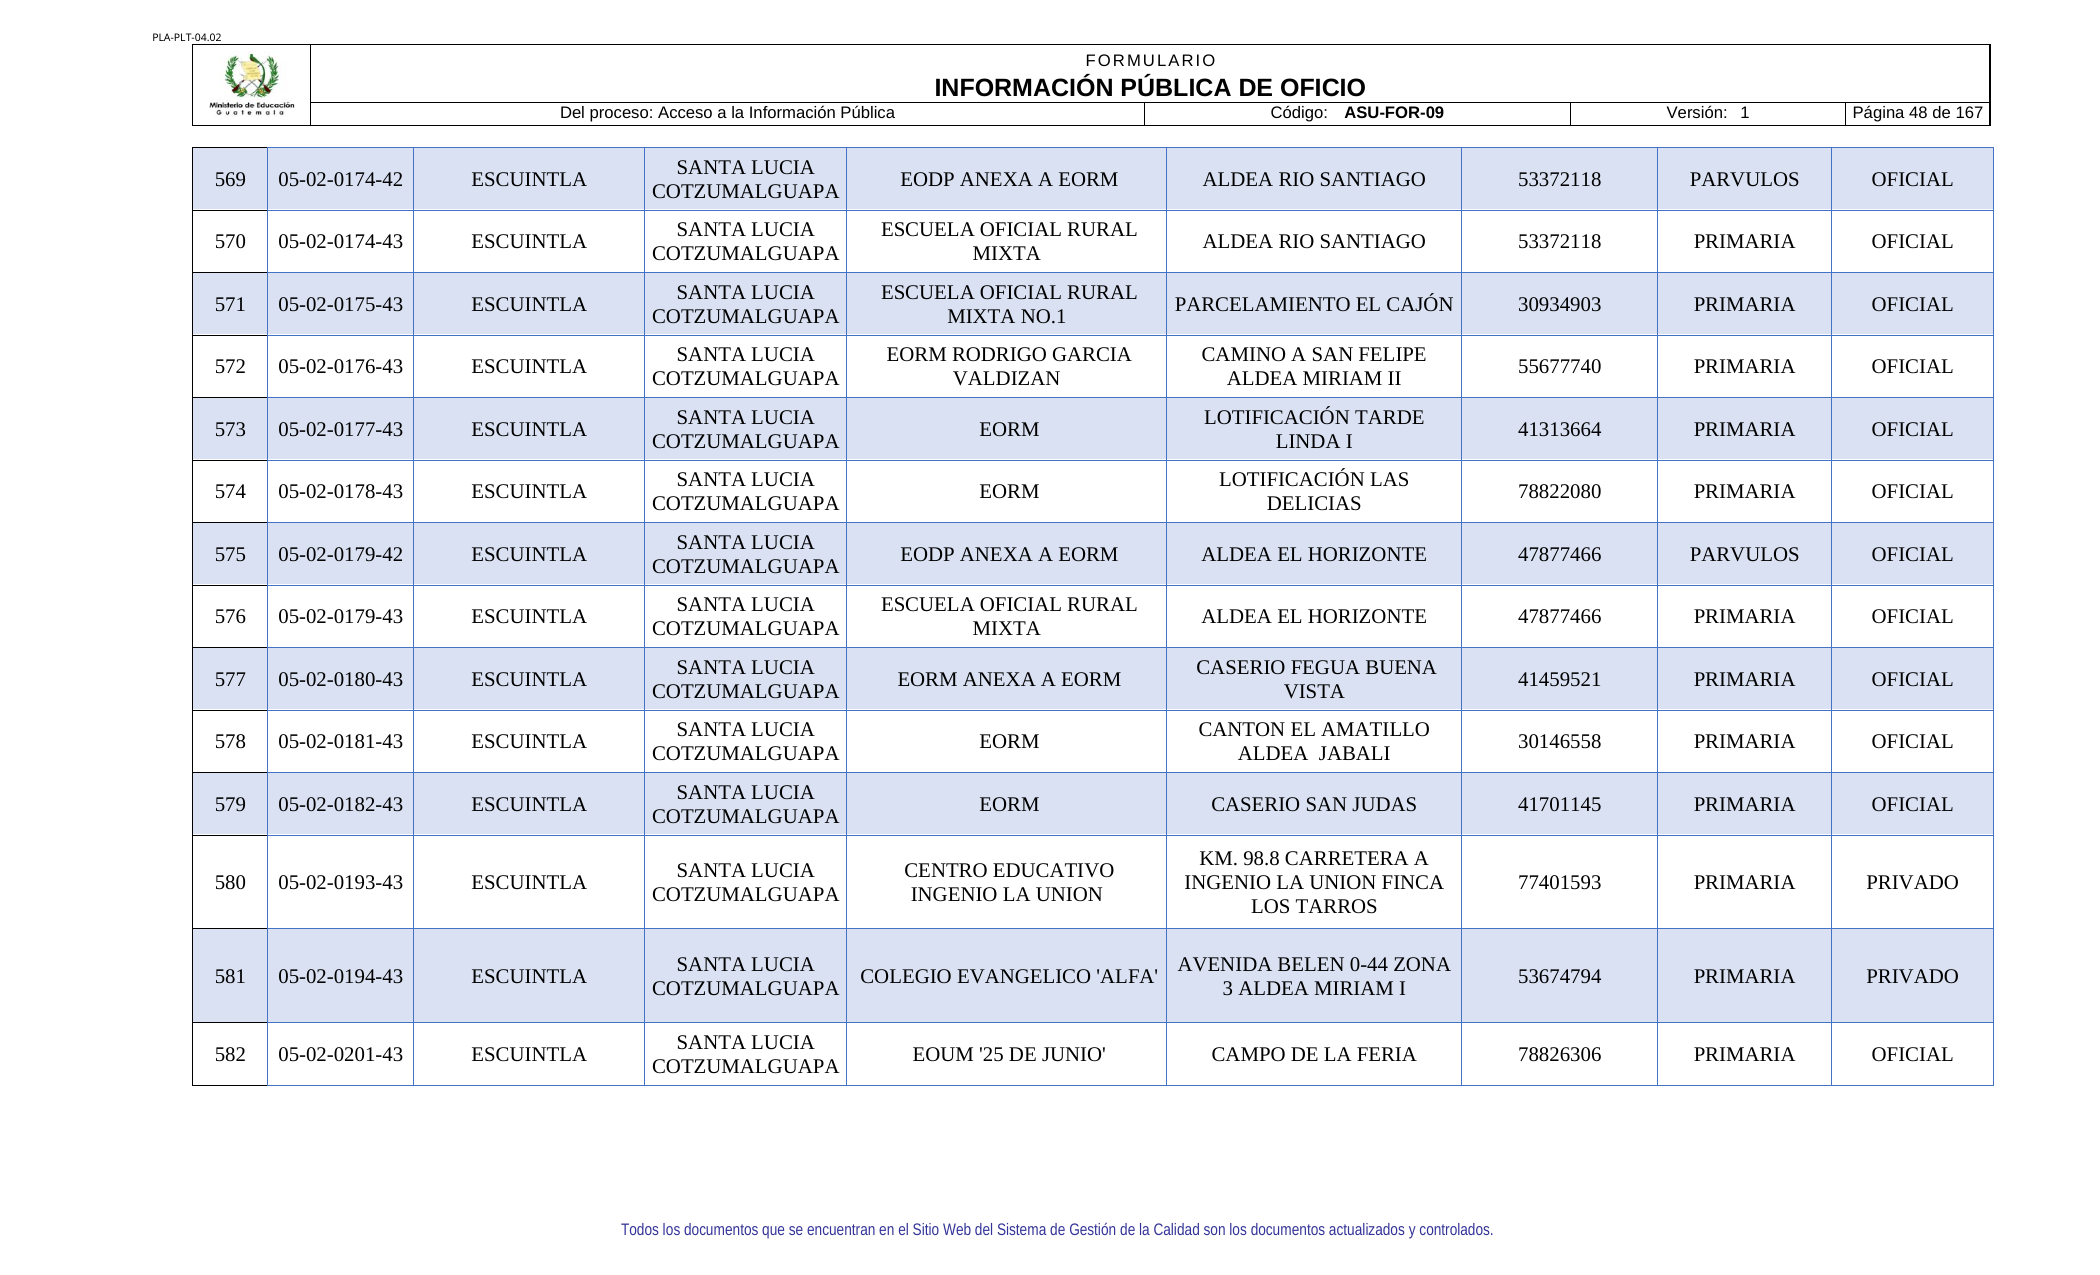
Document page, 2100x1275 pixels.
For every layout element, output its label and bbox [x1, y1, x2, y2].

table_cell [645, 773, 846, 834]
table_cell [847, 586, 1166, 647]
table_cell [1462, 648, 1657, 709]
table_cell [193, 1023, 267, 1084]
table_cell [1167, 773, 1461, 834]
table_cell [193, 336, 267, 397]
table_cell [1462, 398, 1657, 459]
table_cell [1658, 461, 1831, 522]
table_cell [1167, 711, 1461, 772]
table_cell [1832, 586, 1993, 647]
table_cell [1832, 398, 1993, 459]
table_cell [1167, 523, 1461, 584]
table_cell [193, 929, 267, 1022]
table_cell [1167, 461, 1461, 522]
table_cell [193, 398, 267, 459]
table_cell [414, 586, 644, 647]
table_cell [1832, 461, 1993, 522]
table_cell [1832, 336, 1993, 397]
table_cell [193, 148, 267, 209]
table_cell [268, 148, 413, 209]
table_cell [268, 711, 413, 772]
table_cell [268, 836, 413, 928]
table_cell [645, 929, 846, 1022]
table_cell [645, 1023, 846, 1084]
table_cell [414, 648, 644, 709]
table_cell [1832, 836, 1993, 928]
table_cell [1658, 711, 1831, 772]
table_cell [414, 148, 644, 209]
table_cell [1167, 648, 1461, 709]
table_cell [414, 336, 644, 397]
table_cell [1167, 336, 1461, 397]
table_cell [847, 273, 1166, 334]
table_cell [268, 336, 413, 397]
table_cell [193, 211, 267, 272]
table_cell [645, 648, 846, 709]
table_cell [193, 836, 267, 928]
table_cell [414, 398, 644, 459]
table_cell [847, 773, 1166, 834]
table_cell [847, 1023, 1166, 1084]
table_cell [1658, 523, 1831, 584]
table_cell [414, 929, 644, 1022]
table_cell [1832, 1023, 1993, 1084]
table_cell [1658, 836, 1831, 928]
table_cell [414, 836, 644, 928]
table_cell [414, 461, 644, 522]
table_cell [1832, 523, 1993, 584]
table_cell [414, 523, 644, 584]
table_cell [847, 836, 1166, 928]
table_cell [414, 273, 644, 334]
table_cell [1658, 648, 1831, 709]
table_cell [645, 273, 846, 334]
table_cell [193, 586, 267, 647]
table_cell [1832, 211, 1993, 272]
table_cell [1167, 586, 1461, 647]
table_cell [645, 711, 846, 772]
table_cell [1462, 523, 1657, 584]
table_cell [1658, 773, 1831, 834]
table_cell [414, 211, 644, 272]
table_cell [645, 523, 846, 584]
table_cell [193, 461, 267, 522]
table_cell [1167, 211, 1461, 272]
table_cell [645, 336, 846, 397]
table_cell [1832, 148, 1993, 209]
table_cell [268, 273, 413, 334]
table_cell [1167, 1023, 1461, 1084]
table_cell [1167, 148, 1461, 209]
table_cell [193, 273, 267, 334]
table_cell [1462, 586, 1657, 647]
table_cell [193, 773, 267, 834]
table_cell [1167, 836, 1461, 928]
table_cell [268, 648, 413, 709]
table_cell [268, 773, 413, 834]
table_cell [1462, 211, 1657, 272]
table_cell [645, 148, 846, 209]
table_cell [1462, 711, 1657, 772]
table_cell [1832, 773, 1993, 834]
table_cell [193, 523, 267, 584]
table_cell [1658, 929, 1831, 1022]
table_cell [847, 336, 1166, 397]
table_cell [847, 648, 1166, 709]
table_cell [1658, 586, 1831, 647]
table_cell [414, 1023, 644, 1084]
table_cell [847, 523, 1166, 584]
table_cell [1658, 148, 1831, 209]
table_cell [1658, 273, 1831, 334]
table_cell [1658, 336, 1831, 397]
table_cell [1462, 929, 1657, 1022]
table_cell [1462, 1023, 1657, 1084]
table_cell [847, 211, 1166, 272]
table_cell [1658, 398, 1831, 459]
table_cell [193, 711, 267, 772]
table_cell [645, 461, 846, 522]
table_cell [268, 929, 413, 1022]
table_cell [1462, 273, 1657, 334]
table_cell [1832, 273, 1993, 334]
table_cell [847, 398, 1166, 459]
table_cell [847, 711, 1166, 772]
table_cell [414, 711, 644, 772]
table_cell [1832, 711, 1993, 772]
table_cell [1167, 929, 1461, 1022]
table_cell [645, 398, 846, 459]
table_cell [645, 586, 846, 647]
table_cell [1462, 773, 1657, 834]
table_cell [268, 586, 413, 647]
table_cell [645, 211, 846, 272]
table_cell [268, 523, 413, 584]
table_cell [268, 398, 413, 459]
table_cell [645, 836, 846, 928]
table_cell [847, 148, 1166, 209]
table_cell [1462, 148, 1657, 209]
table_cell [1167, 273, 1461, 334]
picture [208, 51, 295, 117]
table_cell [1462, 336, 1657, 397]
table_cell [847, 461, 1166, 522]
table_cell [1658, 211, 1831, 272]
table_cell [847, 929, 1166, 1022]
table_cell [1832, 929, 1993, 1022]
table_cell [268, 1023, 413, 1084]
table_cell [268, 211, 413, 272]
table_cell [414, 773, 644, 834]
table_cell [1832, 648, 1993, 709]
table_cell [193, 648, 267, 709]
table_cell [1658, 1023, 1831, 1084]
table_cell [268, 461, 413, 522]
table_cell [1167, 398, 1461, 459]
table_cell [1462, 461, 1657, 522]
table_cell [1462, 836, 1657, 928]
